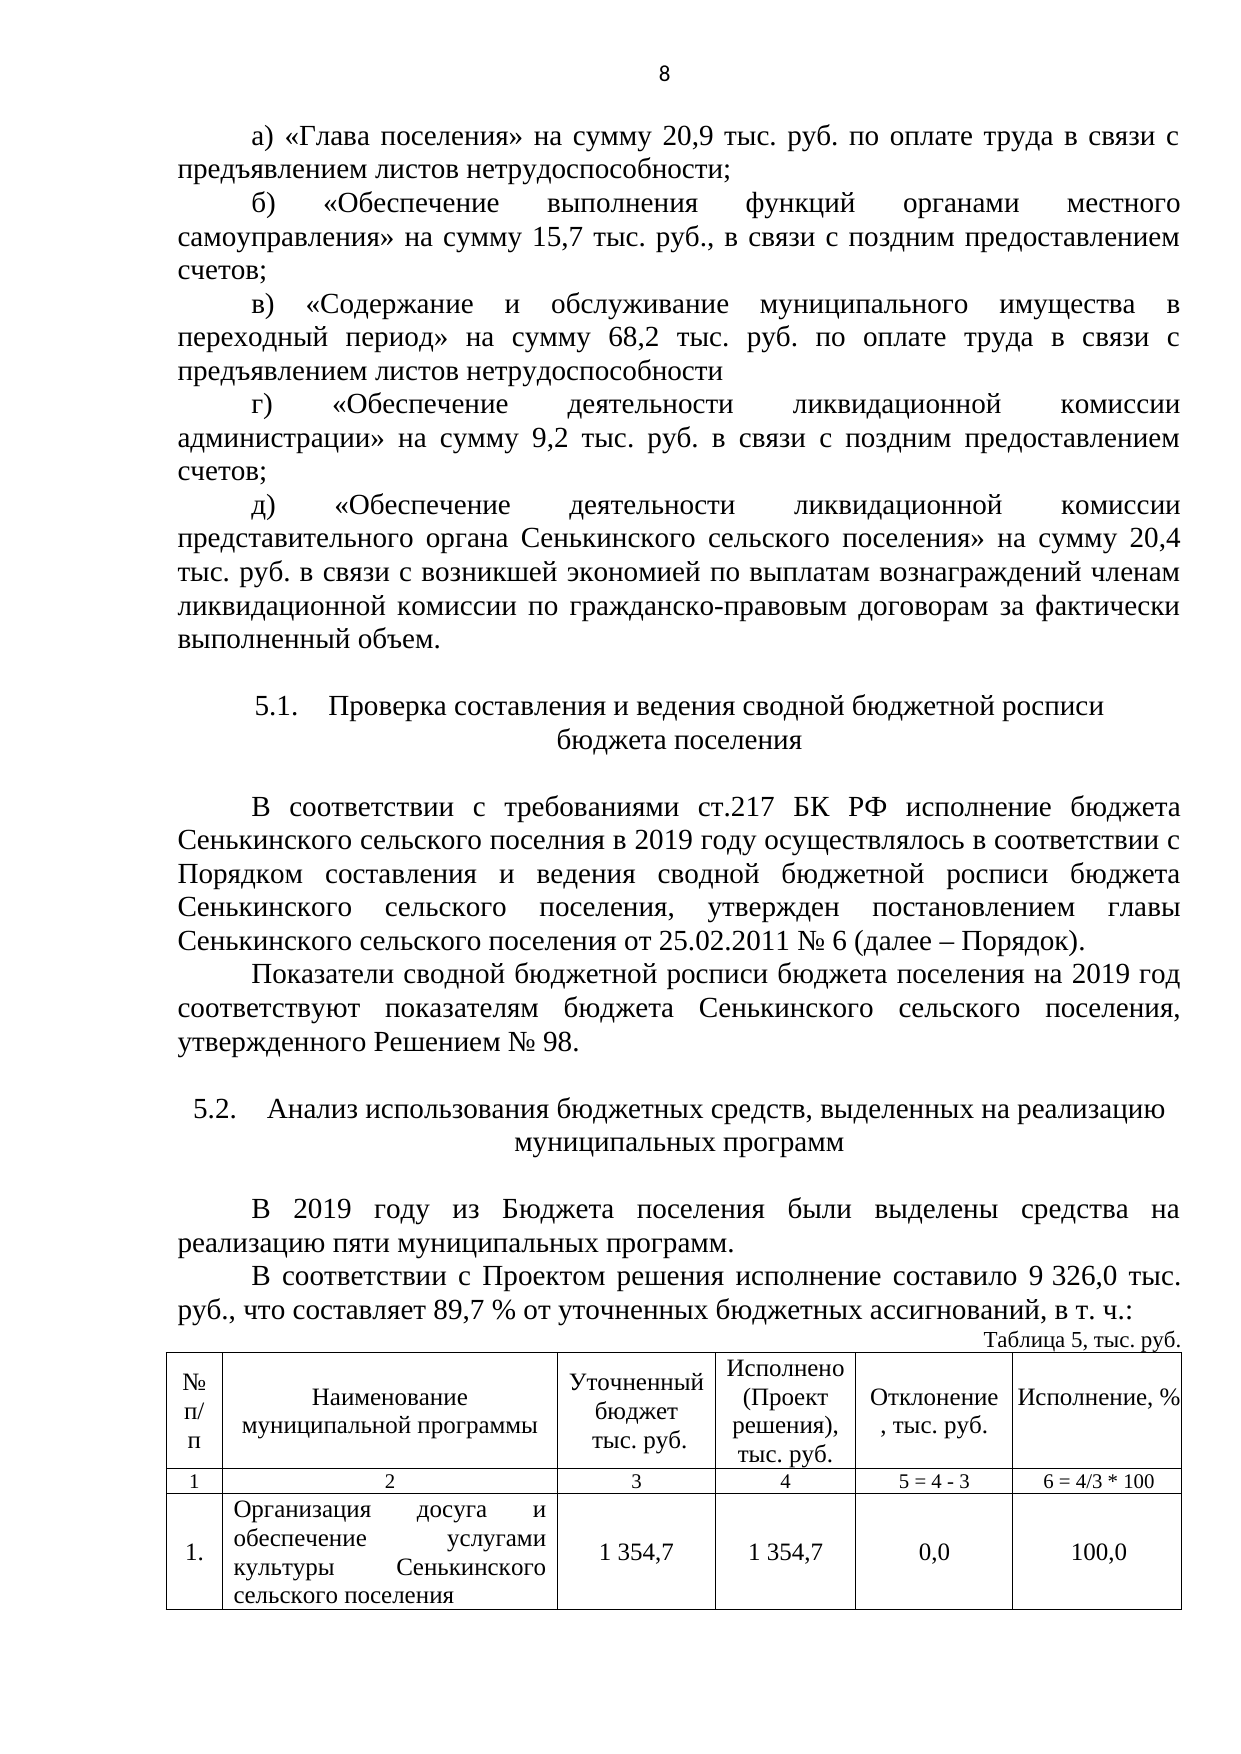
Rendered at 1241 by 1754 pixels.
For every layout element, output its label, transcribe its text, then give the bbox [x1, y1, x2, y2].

text в) «Содержание и обслуживание муниципального имущества в переходный период» на сумму 68,2 тыс. руб. по оплате труда в связи с предъявлением листов нетрудоспособности [177, 286, 1181, 386]
table_header № п/п [167, 1353, 222, 1468]
text Показатели сводной бюджетной росписи бюджета поселения на 2019 год соответствуют показателям бюджета Сенькинского сельского поселения, утвержденного Решением № 98. [177, 957, 1181, 1057]
text Таблица 5, тыс. руб. [177, 1326, 1181, 1352]
table_header Исполнено (Проект решения), тыс. руб. [716, 1353, 855, 1468]
text г) «Обеспечение деятельности ликвидационной комиссии администрации» на сумму 9,2 тыс. руб. в связи с поздним предоставлением счетов; [177, 386, 1181, 487]
table_header Наименование муниципальной программы [223, 1353, 557, 1468]
text б) «Обеспечение выполнения функций органами местного самоуправления» на сумму 15,7 тыс. руб., в связи с поздним предоставлением счетов; [177, 185, 1181, 286]
text д) «Обеспечение деятельности ликвидационной комиссии представительного органа Сенькинского сельского поселения» на сумму 20,4 тыс. руб. в связи с возникшей экономией по выплатам вознаграждений членам ликвидационной комиссии по гражданско-правовым договорам за фактически выполненный объем. [177, 487, 1181, 655]
table_cell 2 [223, 1469, 557, 1493]
table_cell 1. [167, 1494, 222, 1609]
table_header Отклонение, тыс. руб. [856, 1353, 1012, 1468]
table_header Уточненный бюджет тыс. руб. [558, 1353, 715, 1468]
text бюджета поселения [177, 722, 1181, 755]
table_cell 6 = 4/3 * 100 [1013, 1469, 1181, 1493]
list Анализ использования бюджетных средств, выделенных на реализацию муниципальных программ [177, 1091, 1181, 1158]
table_cell 5 = 4 - 3 [856, 1469, 1012, 1493]
list Проверка составления и ведения сводной бюджетной росписи [177, 688, 1181, 722]
text а) «Глава поселения» на сумму 20,9 тыс. руб. по оплате труда в связи с предъявлением листов нетрудоспособности; [177, 118, 1181, 185]
table_cell 1 354,7 [558, 1494, 715, 1609]
table_cell 3 [558, 1469, 715, 1493]
text В соответствии с Проектом решения исполнение составило 9 326,0 тыс. руб., что составляет 89,7 % от уточненных бюджетных ассигнований, в т. ч.: [177, 1258, 1181, 1326]
text В 2019 году из Бюджета поселения были выделены средства на реализацию пяти муниципальных программ. [177, 1191, 1181, 1258]
table_cell 100,0 [1013, 1494, 1181, 1609]
table_cell 1 354,7 [716, 1494, 855, 1609]
text В соответствии с требованиями ст.217 БК РФ исполнение бюджета Сенькинского сельского поселния в 2019 году осуществлялось в соответствии с Порядком составления и ведения сводной бюджетной росписи бюджета Сенькинского сельского поселения, утвержден постановлением главы Сенькинского сельского поселения от 25.02.2011 № 6 (далее – Порядок). [177, 789, 1181, 957]
table_cell 1 [167, 1469, 222, 1493]
table_cell 4 [716, 1469, 855, 1493]
table_cell Организация досуга и обеспечение услугами культуры Сенькинского сельского поселения [223, 1494, 557, 1609]
table_cell 0,0 [856, 1494, 1012, 1609]
table_header Исполнение, % [1013, 1353, 1181, 1468]
